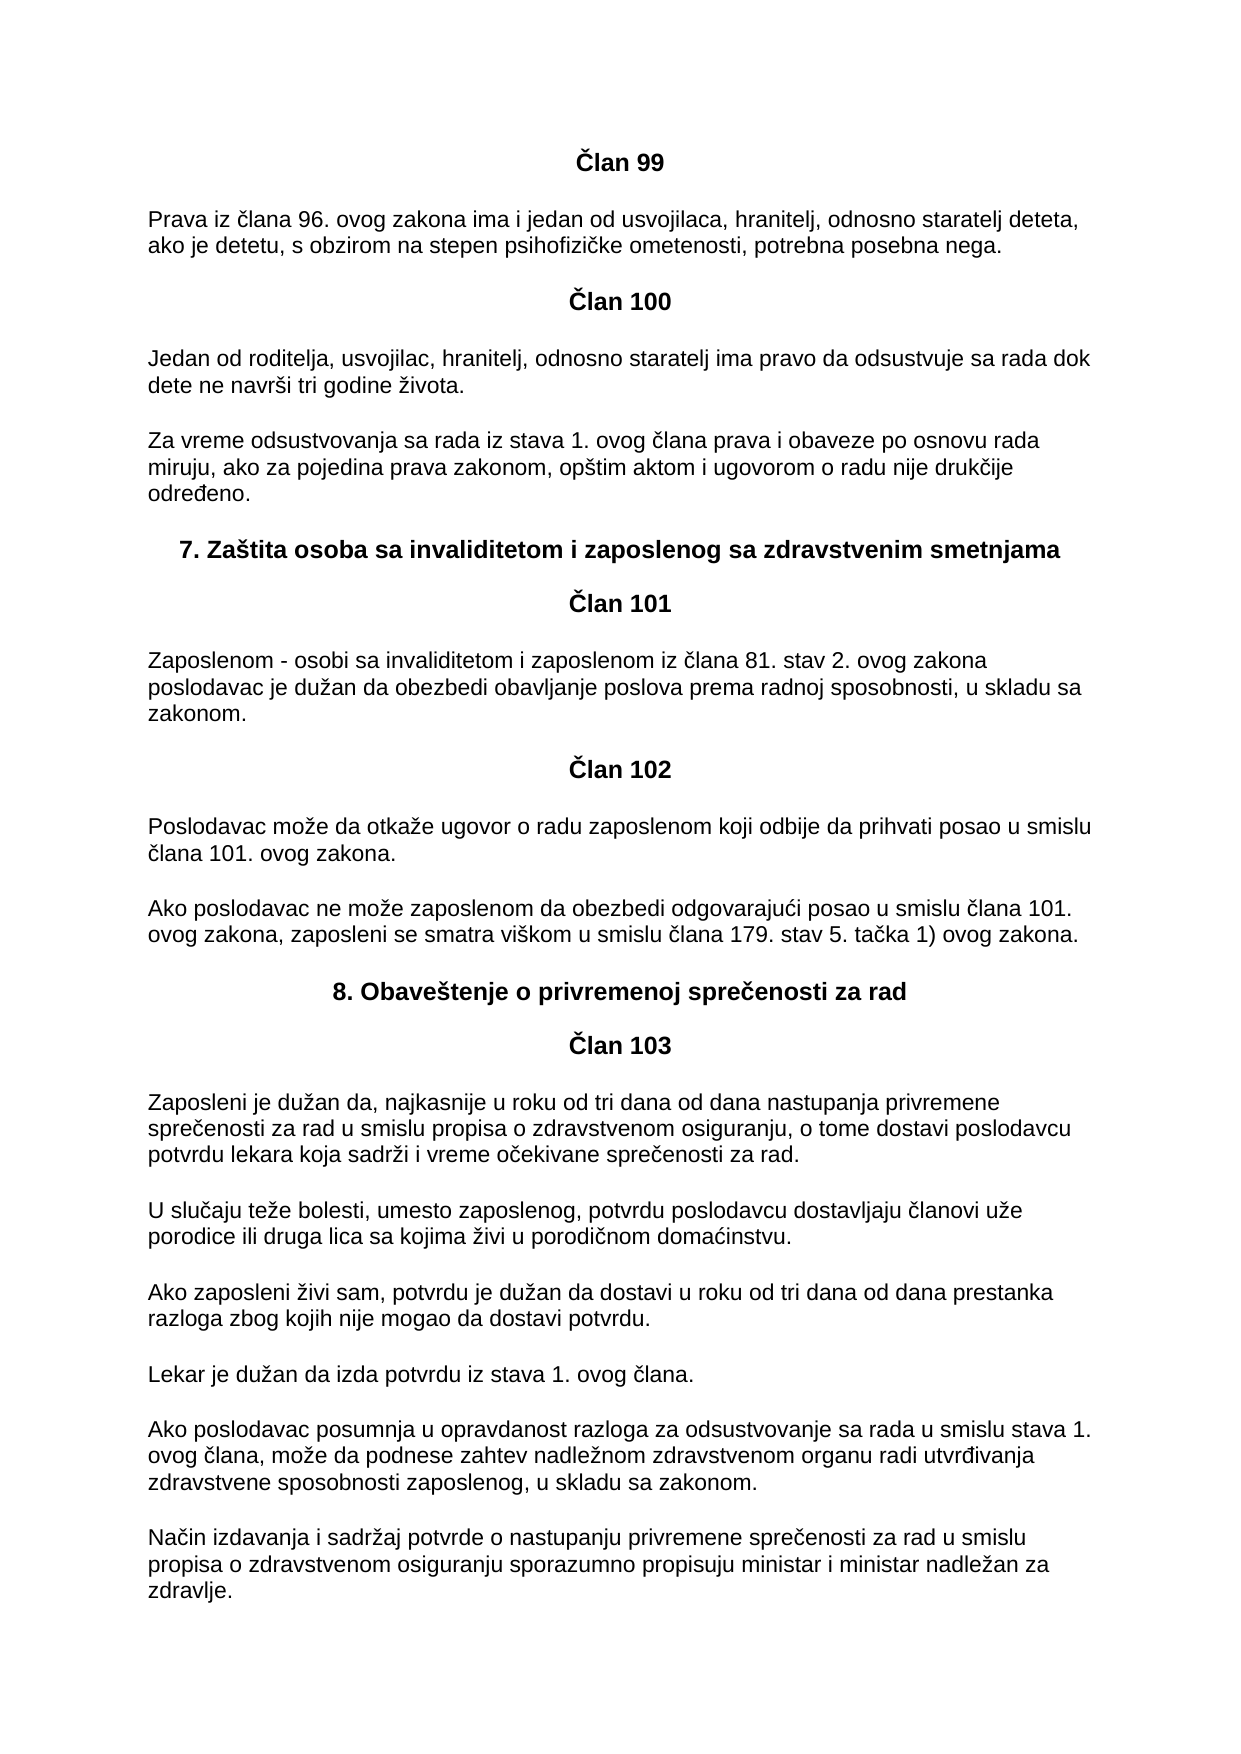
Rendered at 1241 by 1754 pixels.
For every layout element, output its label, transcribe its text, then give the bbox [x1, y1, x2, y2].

text Način izdavanja i sadržaj potvrde o nastupanju privremene sprečenosti za rad u smislu propisa o zdravstvenom osiguranju sporazumno propisuju ministar i ministar nadležan za zdravlje. [148, 1524, 1093, 1603]
text Ako zaposleni živi sam, potvrdu je dužan da dostavi u roku od tri dana od dana prestanka razloga zbog kojih nije mogao da dostavi potvrdu. [148, 1279, 1093, 1331]
text 7. Zaštita osoba sa invaliditetom i zaposlenog sa zdravstvenim smetnjama [148, 535, 1093, 564]
text Zaposleni je dužan da, najkasnije u roku od tri dana od dana nastupanja privremene sprečenosti za rad u smislu propisa o zdravstvenom osiguranju, o tome dostavi poslodavcu potvrdu lekara koja sadrži i vreme očekivane sprečenosti za rad. [148, 1089, 1093, 1168]
text Za vreme odsustvovanja sa rada iz stava 1. ovog člana prava i obaveze po osnovu rada miruju, ako za pojedina prava zakonom, opštim aktom i ugovorom o radu nije drukčije određeno. [148, 427, 1093, 506]
text Jedan od roditelja, usvojilac, hranitelj, odnosno staratelj ima pravo da odsustvuje sa rada dok dete ne navrši tri godine života. [148, 345, 1093, 398]
text Poslodavac može da otkaže ugovor o radu zaposlenom koji odbije da prihvati posao u smislu člana 101. ovog zakona. [148, 813, 1093, 866]
text Član 103 [148, 1031, 1093, 1059]
text Član 100 [148, 287, 1093, 316]
text Član 101 [148, 589, 1093, 618]
text U slučaju teže bolesti, umesto zaposlenog, potvrdu poslodavcu dostavljaju članovi uže porodice ili druga lica sa kojima živi u porodičnom domaćinstvu. [148, 1197, 1093, 1249]
text 8. Obaveštenje o privremenoj sprečenosti za rad [148, 977, 1093, 1006]
text Lekar je dužan da izda potvrdu iz stava 1. ovog člana. [148, 1361, 1093, 1387]
text Zaposlenom - osobi sa invaliditetom i zaposlenom iz člana 81. stav 2. ovog zakona poslodavac je dužan da obezbedi obavljanje poslova prema radnoj sposobnosti, u skladu sa zakonom. [148, 647, 1093, 726]
text Ako poslodavac ne može zaposlenom da obezbedi odgovarajući posao u smislu člana 101. ovog zakona, zaposleni se smatra viškom u smislu člana 179. stav 5. tačka 1) ovog zakona. [148, 895, 1093, 948]
text Član 99 [148, 148, 1093, 176]
text Član 102 [148, 755, 1093, 784]
text Prava iz člana 96. ovog zakona ima i jedan od usvojilaca, hranitelj, odnosno staratelj deteta, ako je detetu, s obzirom na stepen psihofizičke ometenosti, potrebna posebna nega. [148, 206, 1093, 258]
text Ako poslodavac posumnja u opravdanost razloga za odsustvovanje sa rada u smislu stava 1. ovog člana, može da podnese zahtev nadležnom zdravstvenom organu radi utvrđivanja zdravstvene sposobnosti zaposlenog, u skladu sa zakonom. [148, 1416, 1093, 1495]
